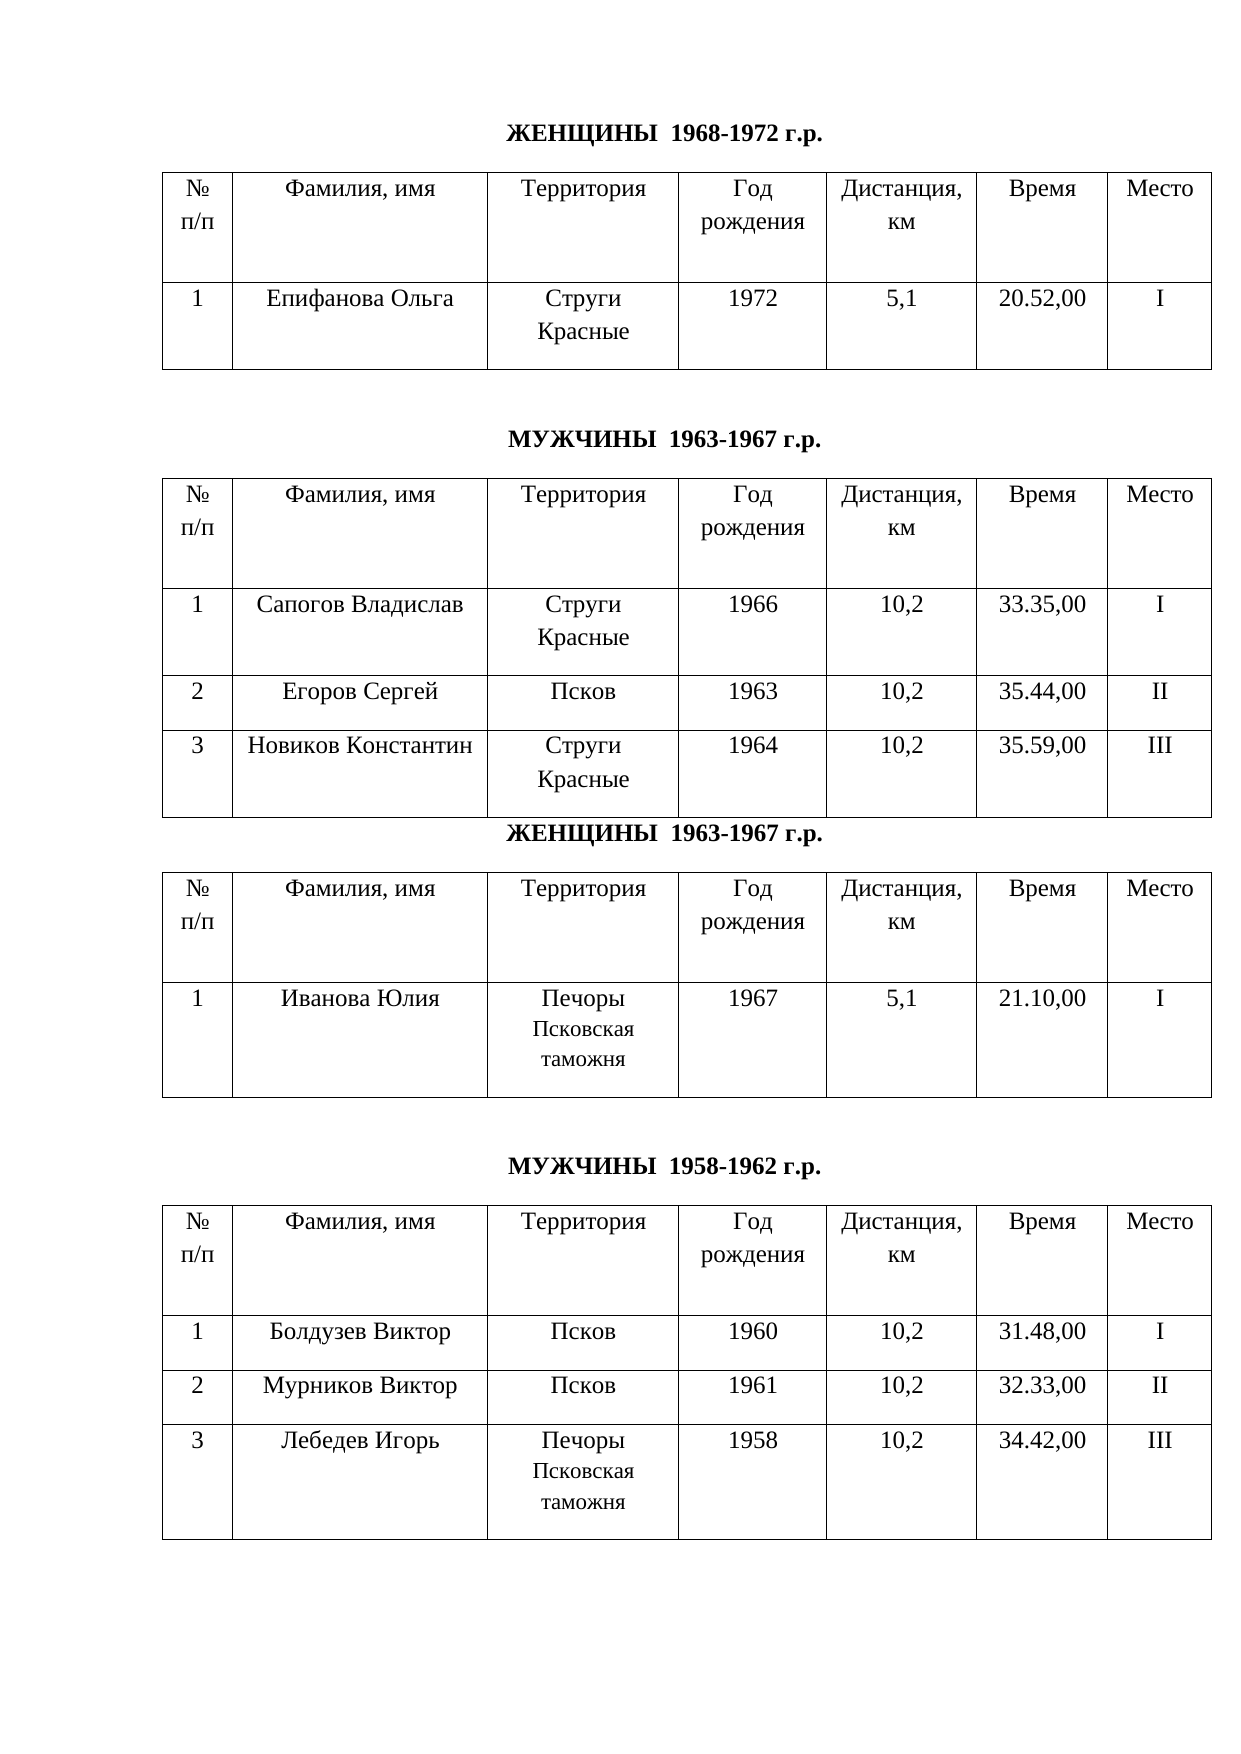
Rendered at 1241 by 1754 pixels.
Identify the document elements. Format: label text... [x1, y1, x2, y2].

table_cell I [1108, 589, 1211, 675]
table_cell 1 [163, 283, 232, 369]
table_cell 5,1 [827, 283, 976, 369]
table_cell Мурников Виктор [233, 1371, 487, 1424]
table_cell Печоры Псковская таможня [488, 983, 678, 1097]
table_cell 35.59,00 [977, 731, 1107, 817]
table_header Время [977, 479, 1107, 588]
table_header Год рождения [679, 1206, 826, 1315]
table_cell 10,2 [827, 1316, 976, 1369]
table_header Год рождения [679, 479, 826, 588]
table_cell Иванова Юлия [233, 983, 487, 1097]
table_cell 1964 [679, 731, 826, 817]
table_cell 10,2 [827, 1425, 976, 1539]
table_cell I [1108, 983, 1211, 1097]
table_cell 1966 [679, 589, 826, 675]
text ЖЕНЩИНЫ 1963-1967 г.р. [177, 818, 1152, 847]
table_cell 31.48,00 [977, 1316, 1107, 1369]
table_cell III [1108, 1425, 1211, 1539]
table_cell II [1108, 676, 1211, 729]
table_cell 33.35,00 [977, 589, 1107, 675]
table_cell I [1108, 283, 1211, 369]
table_header № п/п [163, 479, 232, 588]
table_header Время [977, 173, 1107, 282]
table_cell Лебедев Игорь [233, 1425, 487, 1539]
table_cell Струги Красные [488, 731, 678, 817]
table_cell Струги Красные [488, 283, 678, 369]
table_header № п/п [163, 173, 232, 282]
table_header № п/п [163, 1206, 232, 1315]
table_header Дистанция, км [827, 479, 976, 588]
table_cell Новиков Константин [233, 731, 487, 817]
table_cell Печоры Псковская таможня [488, 1425, 678, 1539]
table_cell 1960 [679, 1316, 826, 1369]
table_cell Болдузев Виктор [233, 1316, 487, 1369]
text МУЖЧИНЫ 1958-1962 г.р. [177, 1151, 1152, 1180]
table_header Время [977, 1206, 1107, 1315]
table_cell Струги Красные [488, 589, 678, 675]
table_header Место [1108, 479, 1211, 588]
table_cell Сапогов Владислав [233, 589, 487, 675]
table_cell 1958 [679, 1425, 826, 1539]
table_cell 20.52,00 [977, 283, 1107, 369]
table_cell Егоров Сергей [233, 676, 487, 729]
table_header Фамилия, имя [233, 1206, 487, 1315]
table_cell 3 [163, 731, 232, 817]
table_header Время [977, 873, 1107, 982]
table_cell 3 [163, 1425, 232, 1539]
table_header Место [1108, 1206, 1211, 1315]
table_cell 10,2 [827, 731, 976, 817]
table_cell 10,2 [827, 676, 976, 729]
text МУЖЧИНЫ 1963-1967 г.р. [177, 424, 1152, 453]
table_cell 5,1 [827, 983, 976, 1097]
table_header Территория [488, 873, 678, 982]
table_header Год рождения [679, 873, 826, 982]
table_cell II [1108, 1371, 1211, 1424]
table_header № п/п [163, 873, 232, 982]
table_cell 2 [163, 676, 232, 729]
table_header Место [1108, 873, 1211, 982]
table_cell I [1108, 1316, 1211, 1369]
table_cell 1963 [679, 676, 826, 729]
text ЖЕНЩИНЫ 1968-1972 г.р. [177, 118, 1152, 147]
table_header Территория [488, 173, 678, 282]
table_cell 1 [163, 589, 232, 675]
table_header Место [1108, 173, 1211, 282]
table_cell Псков [488, 1316, 678, 1369]
table_cell Епифанова Ольга [233, 283, 487, 369]
table_cell 35.44,00 [977, 676, 1107, 729]
table_header Территория [488, 1206, 678, 1315]
table_cell 21.10,00 [977, 983, 1107, 1097]
table_header Территория [488, 479, 678, 588]
table_header Фамилия, имя [233, 173, 487, 282]
table_cell 1961 [679, 1371, 826, 1424]
table_cell 34.42,00 [977, 1425, 1107, 1539]
table_cell 2 [163, 1371, 232, 1424]
table_header Фамилия, имя [233, 873, 487, 982]
table_cell 1 [163, 1316, 232, 1369]
table_cell Псков [488, 1371, 678, 1424]
table_cell 1967 [679, 983, 826, 1097]
table_cell Псков [488, 676, 678, 729]
table_header Дистанция, км [827, 873, 976, 982]
table_cell 10,2 [827, 589, 976, 675]
table_cell 10,2 [827, 1371, 976, 1424]
table_header Дистанция, км [827, 1206, 976, 1315]
table_header Год рождения [679, 173, 826, 282]
table_cell III [1108, 731, 1211, 817]
table_cell 1 [163, 983, 232, 1097]
table_header Фамилия, имя [233, 479, 487, 588]
table_cell 1972 [679, 283, 826, 369]
table_header Дистанция, км [827, 173, 976, 282]
table_cell 32.33,00 [977, 1371, 1107, 1424]
